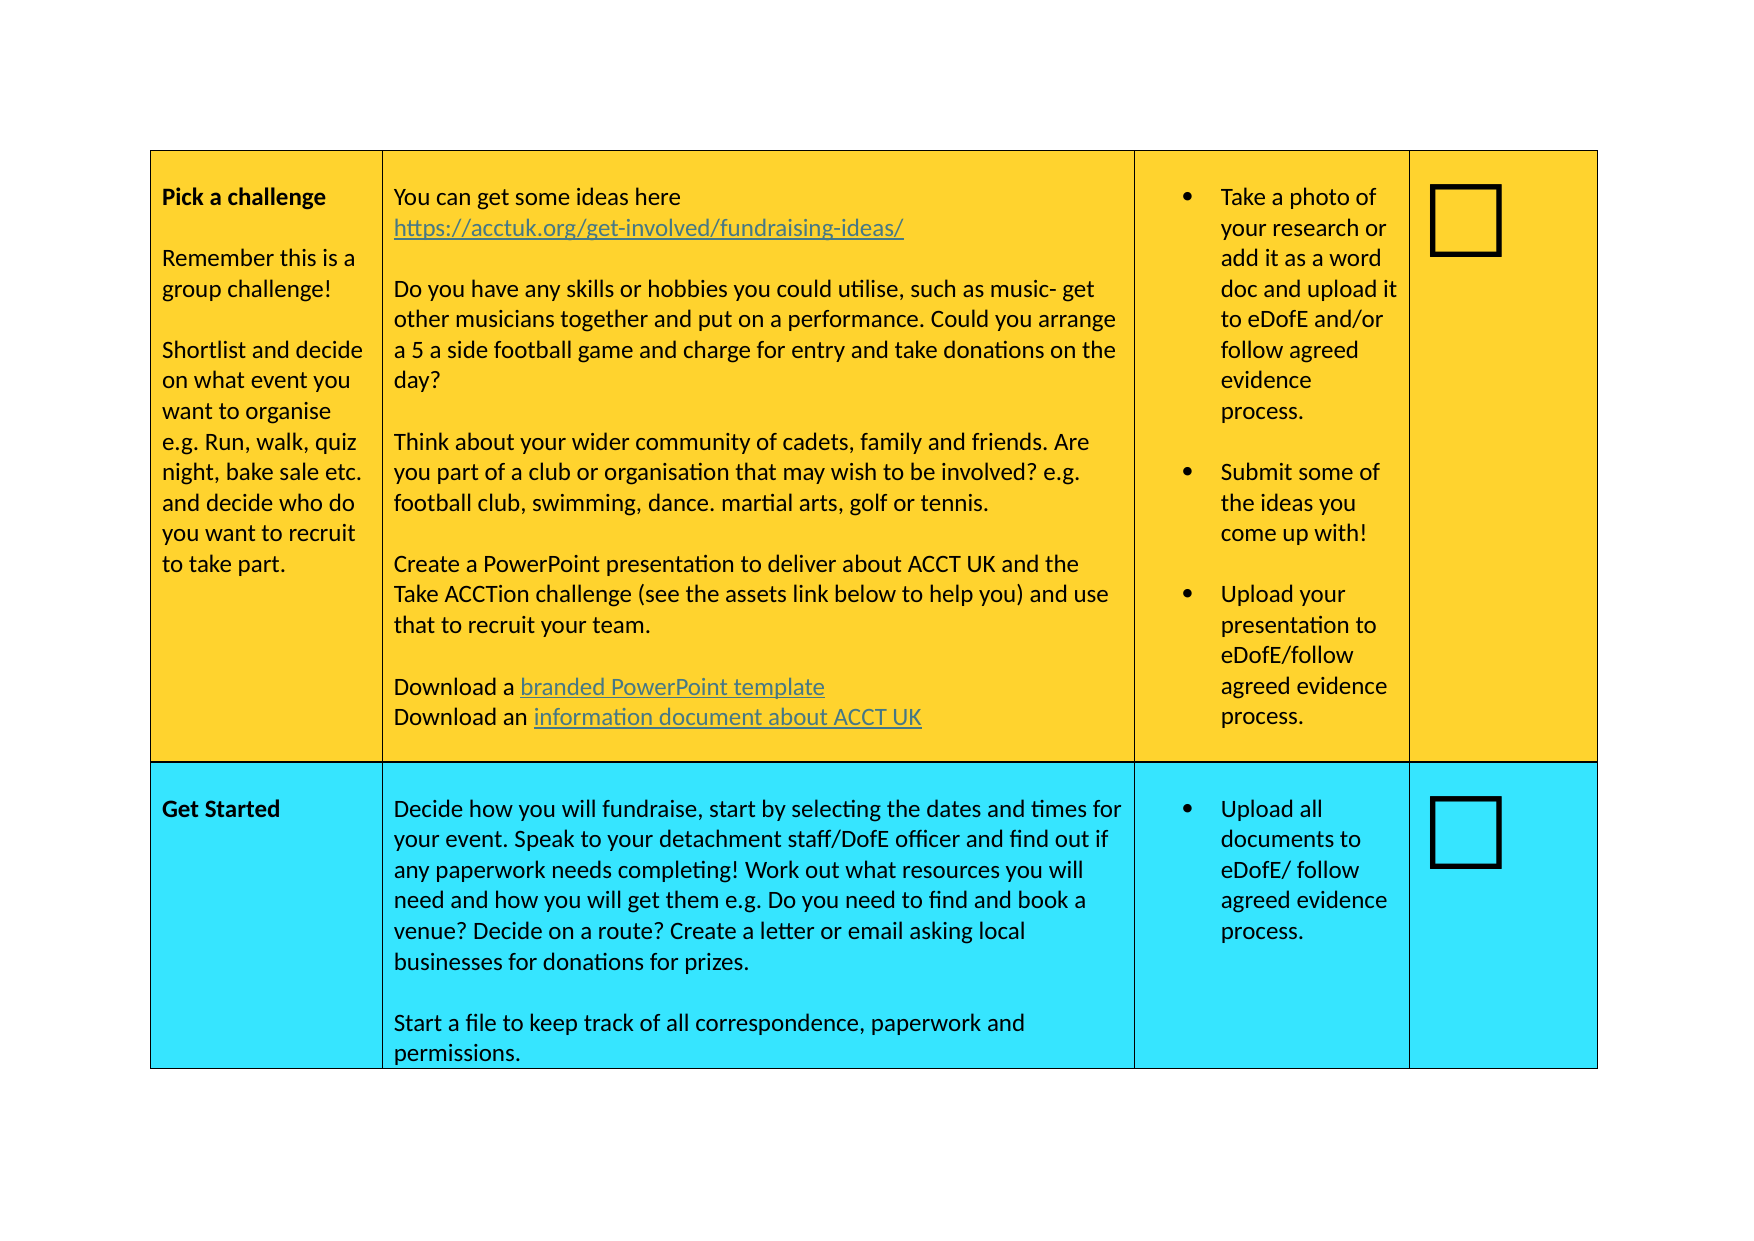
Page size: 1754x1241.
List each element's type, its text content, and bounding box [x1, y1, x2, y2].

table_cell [383, 763, 1134, 1068]
table_cell Get Started [151, 763, 382, 1068]
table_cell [1135, 763, 1409, 1068]
table_cell You can get some ideas here https://acctuk.org/get-involved/fundraising-ideas/ Do you have any skills or hobbies you could utilise, such as music- get other musicians together and put on a performance. Could you arrange a 5 a side football game and charge for entry and take donations on the day? Think about your wider community of cadets, family and friends. Are you part of a club or organisation that may wish to be involved? e.g. football club, swimming, dance. martial arts, golf or tennis. Create a PowerPoint presentation to deliver about ACCT UK and the Take ACCTion challenge (see the assets link below to help you) and use that to recruit your team. Download a branded PowerPoint template Download an information document about ACCT UK [383, 151, 1134, 761]
table_cell Pick a challenge Remember this is a group challenge! Shortlist and decide on what event you want to organise e.g. Run, walk, quiz night, bake sale etc. and decide who do you want to recruit to take part. [151, 151, 382, 761]
table_cell Take a photo of your research or add it as a word doc and upload it to eDofE and/or follow agreed evidence process. Submit some of the ideas you come up with! Upload your presentation to eDofE/follow agreed evidence process. [1135, 151, 1409, 761]
